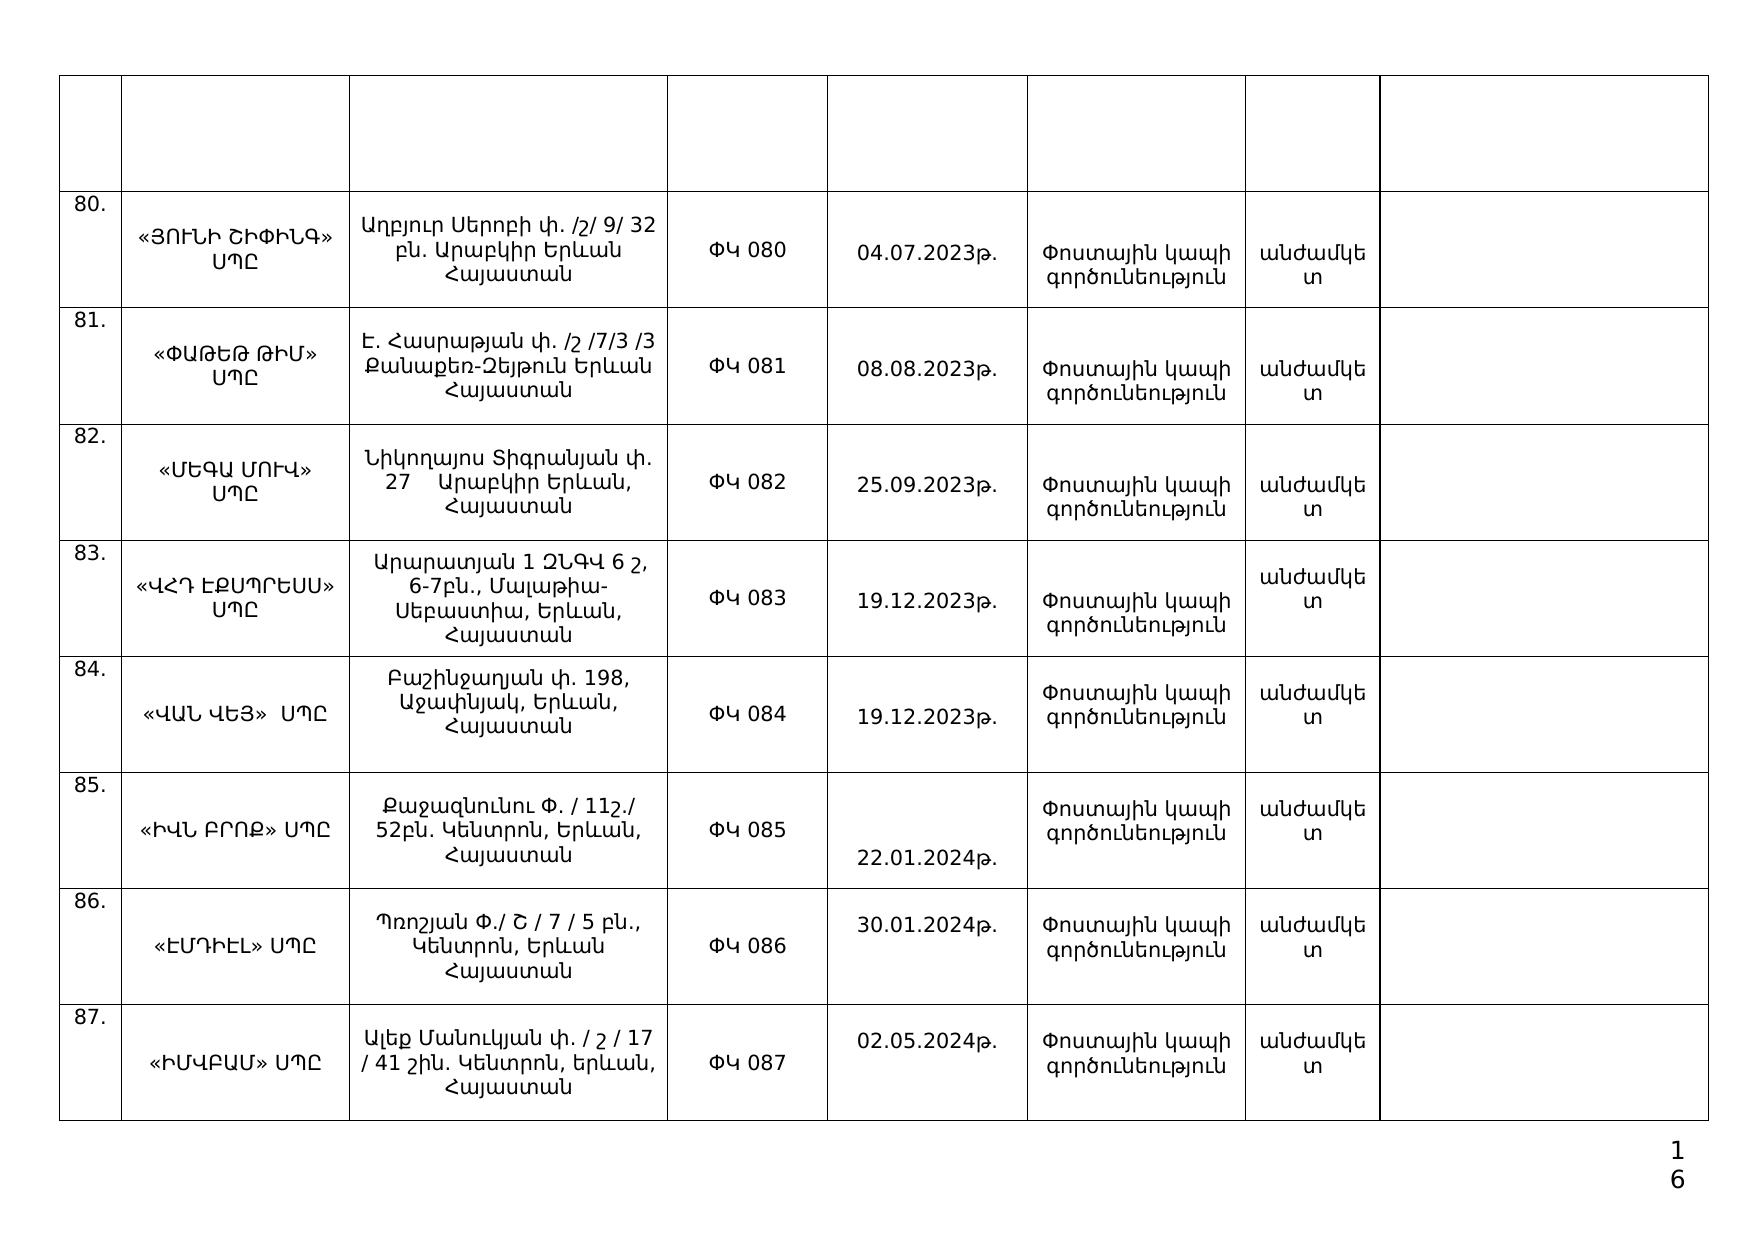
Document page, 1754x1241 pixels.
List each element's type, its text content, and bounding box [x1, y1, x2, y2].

table_cell 04.07.2023թ. [828, 192, 1027, 307]
table_cell [122, 76, 349, 191]
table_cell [1028, 1005, 1245, 1120]
table_cell [1381, 1005, 1708, 1120]
table_cell ՓԿ 087 [668, 1005, 827, 1120]
table_cell Է. Հասրաթյան փ. /շ /7/3 /3 Քանաքեռ-Զեյթուն Երևան Հայաստան [350, 308, 667, 423]
table_cell [1381, 773, 1708, 888]
table_cell 82. [60, 425, 121, 539]
table_cell Ալեք Մանուկյան փ. / շ / 17 / 41 շին. Կենտրոն, երևան, Հայաստան [350, 1005, 667, 1120]
table_cell ՓԿ 081 [668, 308, 827, 423]
table_cell [1381, 425, 1708, 539]
table_cell [1381, 76, 1708, 191]
table_cell անժամկետ [1246, 657, 1379, 772]
table_cell 87. [60, 1005, 121, 1120]
table_cell Փոստային կապի գործունեություն [1028, 541, 1245, 656]
table_cell [1381, 657, 1708, 772]
table_cell Արարատյան 1 ԶՆԳՎ 6 շ, 6-7բն., Մալաթիա-Սեբաստիա, Երևան, Հայաստան [350, 541, 667, 656]
table_cell Փոստային կապի գործունեություն [1028, 308, 1245, 423]
table_cell Փոստային կապի գործունեություն [1028, 773, 1245, 888]
table_cell «ԻՎՆ ԲՐՈՔ» ՍՊԸ [122, 773, 349, 888]
table_cell անժամկետ [1246, 192, 1379, 307]
table_cell [828, 76, 1027, 191]
table_cell [350, 76, 667, 191]
table_cell [1028, 76, 1245, 191]
table_cell Պռոշյան Փ./ Շ / 7 / 5 բն., Կենտրոն, Երևան Հայաստան [350, 889, 667, 1004]
table_cell Փոստային կապի գործունեություն [1028, 657, 1245, 772]
table_cell 81. [60, 308, 121, 423]
table_cell 25.09.2023թ. [828, 425, 1027, 539]
table_cell 30.01.2024թ. [828, 889, 1027, 1004]
table_cell «ԻՄՎԲԱՄ» ՍՊԸ [122, 1005, 349, 1120]
table_cell 86. [60, 889, 121, 1004]
table_cell «ՓԱԹԵԹ ԹԻՄ» ՍՊԸ [122, 308, 349, 423]
table_cell «ՎՀԴ ԷՔՍՊՐԵՍՍ» ՍՊԸ [122, 541, 349, 656]
table_cell Փոստային կապի գործունեություն [1028, 425, 1245, 539]
table_cell ՓԿ 084 [668, 657, 827, 772]
table_cell [1381, 308, 1708, 423]
table_cell 08.08.2023թ. [828, 308, 1027, 423]
table_cell [60, 76, 121, 191]
table_cell ՓԿ 086 [668, 889, 827, 1004]
table_cell Բաշինջաղյան փ. 198, Աջափնյակ, Երևան, Հայաստան [350, 657, 667, 772]
table_cell անժամկետ [1246, 889, 1379, 1004]
table_cell ՓԿ 080 [668, 192, 827, 307]
table_cell Քաջազնունու Փ. / 11շ./ 52բն. Կենտրոն, Երևան, Հայաստան [350, 773, 667, 888]
table_cell ՓԿ 085 [668, 773, 827, 888]
table_cell [1381, 541, 1708, 656]
table_cell ՓԿ 082 [668, 425, 827, 539]
table_cell անժամկետ [1246, 425, 1379, 539]
table_cell անժամկետ [1246, 308, 1379, 423]
table_cell 85. [60, 773, 121, 888]
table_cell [1028, 192, 1245, 307]
table_cell «ՎԱՆ ՎԵՅ» ՍՊԸ [122, 657, 349, 772]
table_cell [1381, 192, 1708, 307]
table_cell Նիկողայոս Տիգրանյան փ. 27 Արաբկիր Երևան, Հայաստան [350, 425, 667, 539]
table_cell [668, 76, 827, 191]
table_cell անժամկետ [1246, 1005, 1379, 1120]
table_cell 22.01.2024թ. [828, 773, 1027, 888]
table_cell Փոստային կապի գործունեություն [1028, 889, 1245, 1004]
table_cell 19.12.2023թ. [828, 541, 1027, 656]
table_cell «ՄԵԳԱ ՄՈՒՎ» ՍՊԸ [122, 425, 349, 539]
table_cell 02.05.2024թ. [828, 1005, 1027, 1120]
table_cell 83. [60, 541, 121, 656]
table_cell Աղբյուր Սերոբի փ. /շ/ 9/ 32 բն. Արաբկիր Երևան Հայաստան [350, 192, 667, 307]
table_cell անժամկետ [1246, 541, 1379, 656]
table_cell [1246, 76, 1379, 191]
table_cell ՓԿ 083 [668, 541, 827, 656]
table_cell անժամկետ [1246, 773, 1379, 888]
table_cell 84. [60, 657, 121, 772]
table_cell «ՅՈՒՆԻ ՇԻՓԻՆԳ» ՍՊԸ [122, 192, 349, 307]
table_cell 19.12.2023թ. [828, 657, 1027, 772]
table_cell «ԷՄԴԻԷԼ» ՍՊԸ [122, 889, 349, 1004]
table_cell 80. [60, 192, 121, 307]
table_cell [1381, 889, 1708, 1004]
